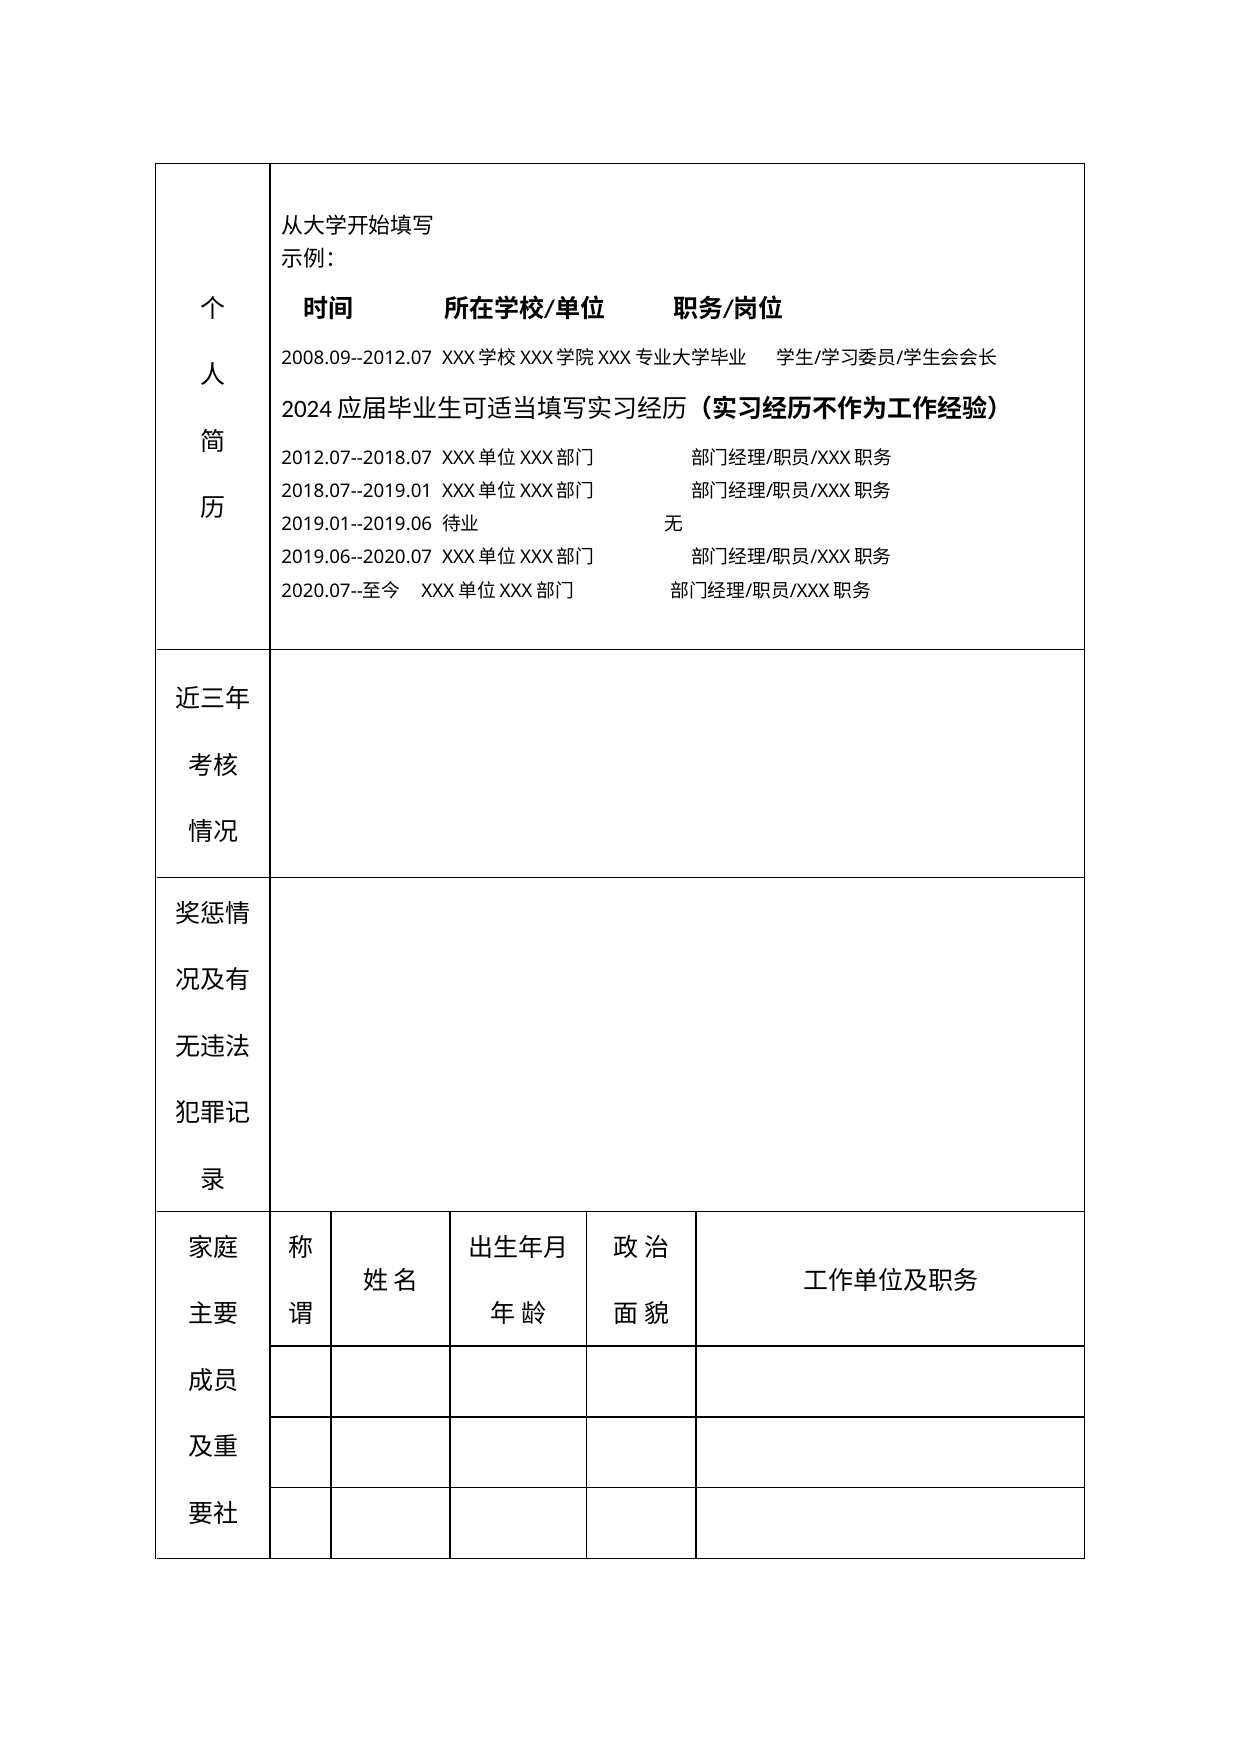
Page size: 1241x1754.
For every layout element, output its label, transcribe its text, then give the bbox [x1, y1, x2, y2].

table_cell [271, 878, 1084, 1211]
table_cell [587, 1347, 695, 1416]
table_cell [271, 1347, 330, 1416]
table_cell 个 人 简 历 [156, 164, 269, 648]
table_cell 家庭 主要 成员 及重 要社 会关 系成 员 [156, 1212, 269, 1558]
table_cell 出生年月 年 龄 [451, 1212, 586, 1345]
table_cell [332, 1347, 449, 1416]
table_cell [451, 1418, 586, 1487]
table_cell 称 谓 [271, 1212, 330, 1345]
table_cell 工作单位及职务 [697, 1212, 1084, 1345]
table_cell 近三年考核 情况 [156, 650, 269, 877]
table_cell [271, 1488, 330, 1558]
table_cell [271, 650, 1084, 877]
table_cell [697, 1488, 1084, 1558]
table_cell [451, 1347, 586, 1416]
table_cell [587, 1418, 695, 1487]
table_cell 从大学开始填写 示例： 时间 所在学校/单位 职务/岗位 2008.09--2012.07 XXX学校XXX学院XXX专业大学毕业 学生/学习委员/学生会会长 2024应届毕业生可适当填写实习经历（实习经历不作为工作经验） 2012.07--2018.07 XXX单位XXX部门 部门经理/职员/XXX职务 2018.07--2019.01 XXX单位XXX部门 部门经理/职员/XXX职务 2019.01--2019.06 待业 无 2019.06--2020.07 XXX单位XXX部门 部门经理/职员/XXX职务 2020.07--至今 XXX单位XXX部门 部门经理/职员/XXX职务 [271, 164, 1084, 648]
table_cell [697, 1347, 1084, 1416]
table_cell 奖惩情况及有无违法犯罪记录 [156, 878, 269, 1211]
table_cell [451, 1488, 586, 1558]
table_cell [332, 1488, 449, 1558]
table_cell [271, 1418, 330, 1487]
table_cell [697, 1418, 1084, 1487]
table_cell 政 治 面 貌 [587, 1212, 695, 1345]
table_cell [332, 1418, 449, 1487]
table_cell [587, 1488, 695, 1558]
table_cell 姓 名 [332, 1212, 449, 1345]
